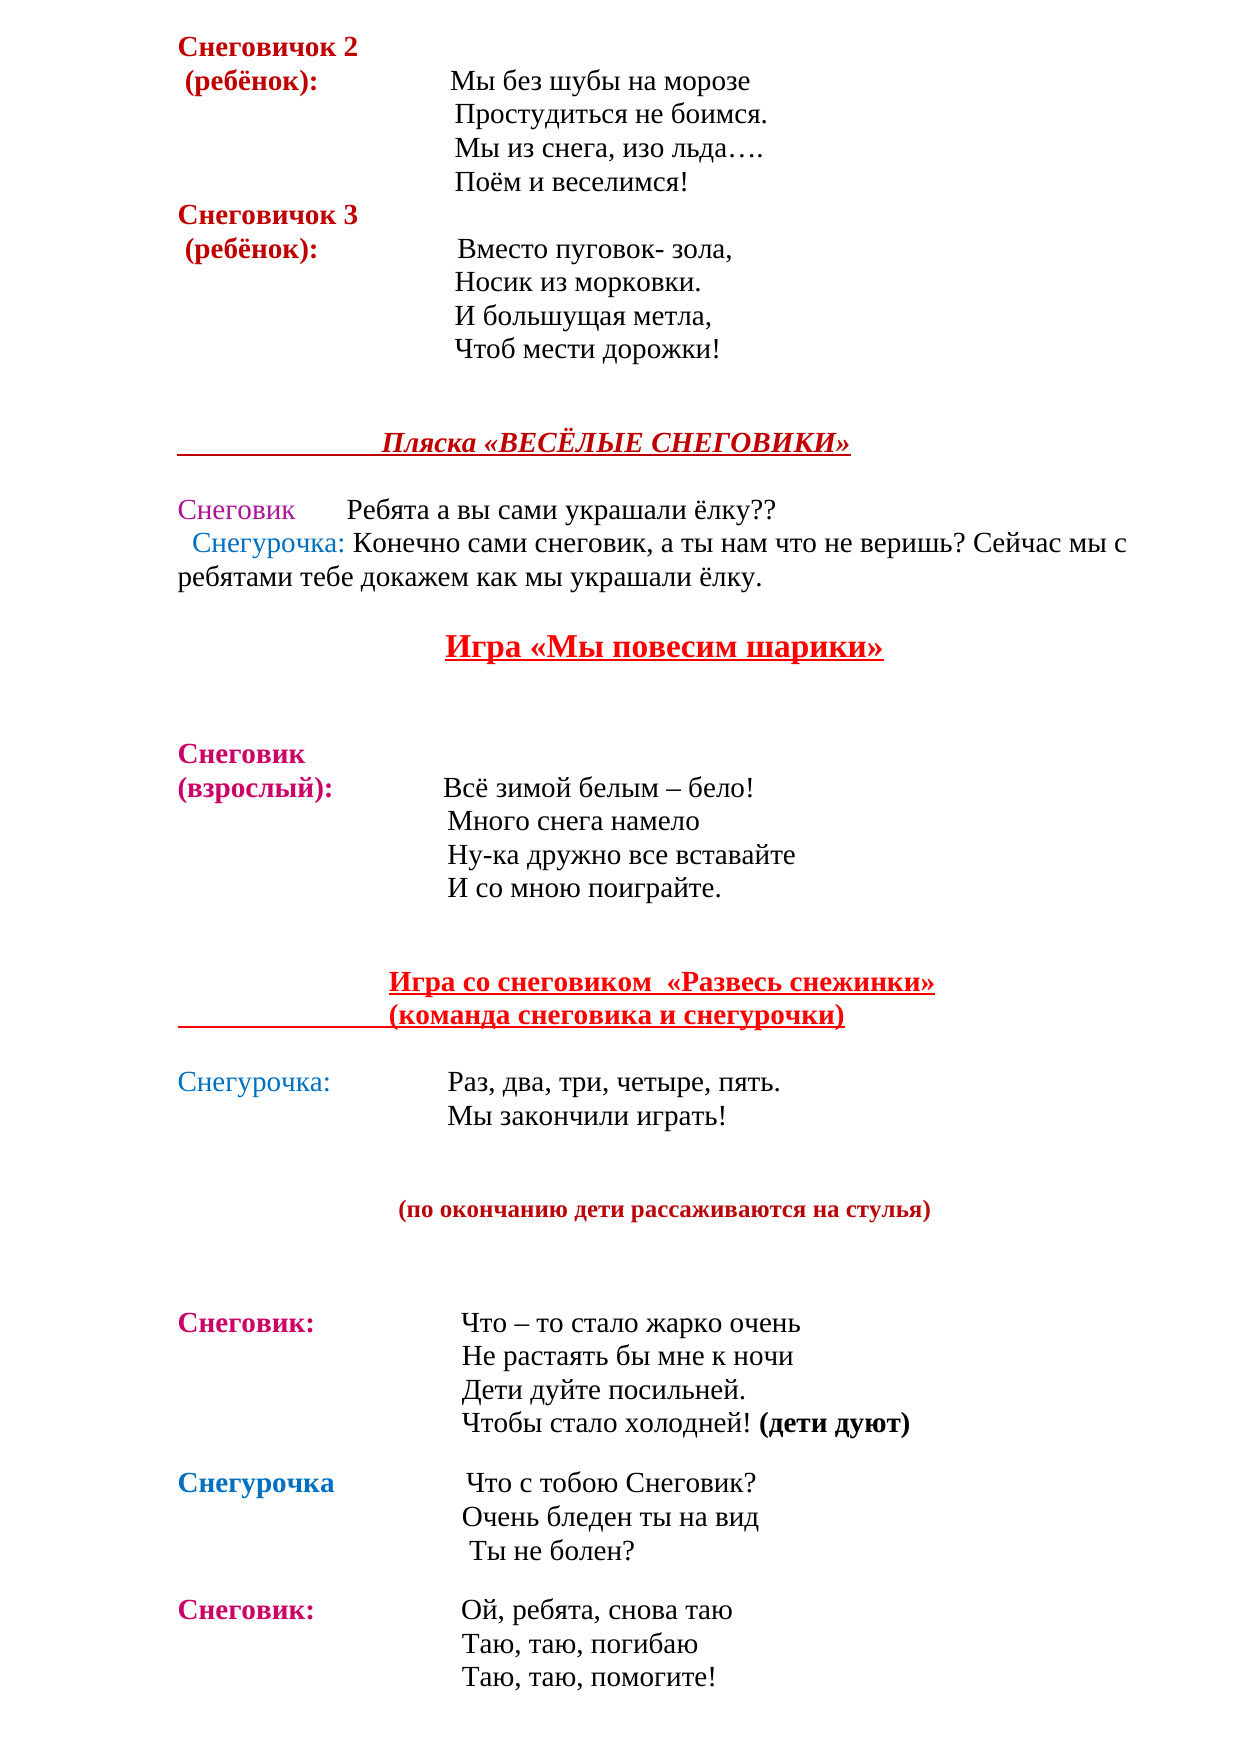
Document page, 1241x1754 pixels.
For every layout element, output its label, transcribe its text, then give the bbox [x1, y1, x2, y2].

text Мы из снега, изо льда…. [177, 130, 1152, 164]
text Снегурочка Что с тобою Снеговик? Очень бледен ты на вид [177, 1466, 1152, 1533]
text Снеговик: Что – то стало жарко очень [177, 1305, 1152, 1338]
text Ты не болен? [177, 1533, 1152, 1566]
text Чтоб мести дорожки! [177, 331, 1152, 365]
text (по окончанию дети рассаживаются на стулья) [177, 1194, 1152, 1223]
text Игра со снеговиком «Развесь снежинки» [177, 964, 1152, 997]
text Чтобы стало холодней! (дети дуют) [177, 1406, 1152, 1439]
text Ну-ка дружно все вставайте [177, 837, 1152, 871]
text Снегурочка: Конечно сами снеговик, а ты нам что не веришь? Сейчас мы с ребятами тебе докажем как мы украшали ёлку. [177, 526, 1152, 593]
text Снеговик Ребята а вы сами украшали ёлку?? [177, 492, 1152, 526]
text (ребёнок): Мы без шубы на морозе [177, 63, 1152, 97]
text Снеговичок 3 [177, 197, 1152, 231]
text Снеговик: Ой, ребята, снова таю [177, 1592, 1152, 1626]
text Носик из морковки. [177, 264, 1152, 298]
text (команда снеговика и снегурочки) [177, 997, 1152, 1031]
text И со мною поиграйте. [177, 871, 1152, 904]
text Поём и веселимся! [177, 164, 1152, 197]
text Снеговик [177, 736, 1152, 770]
text (взрослый): Всё зимой белым – бело! [177, 770, 1152, 803]
text Игра «Мы повесим шарики» [177, 626, 1152, 664]
text Снегурочка: Раз, два, три, четыре, пять. [177, 1064, 1152, 1098]
text Дети дуйте посильней. [177, 1372, 1152, 1406]
text Мы закончили играть! [177, 1098, 1152, 1132]
text (ребёнок): Вместо пуговок- зола, [177, 231, 1152, 264]
text Не растаять бы мне к ночи [177, 1338, 1152, 1372]
text И большущая метла, [177, 298, 1152, 331]
text Пляска «ВЕСЁЛЫЕ СНЕГОВИКИ» [177, 425, 1152, 458]
text Таю, таю, погибаю [177, 1626, 1152, 1659]
text Таю, таю, помогите! [177, 1659, 1152, 1693]
text Простудиться не боимся. [177, 97, 1152, 130]
text Снеговичок 2 [177, 29, 1152, 63]
text Много снега намело [177, 803, 1152, 837]
